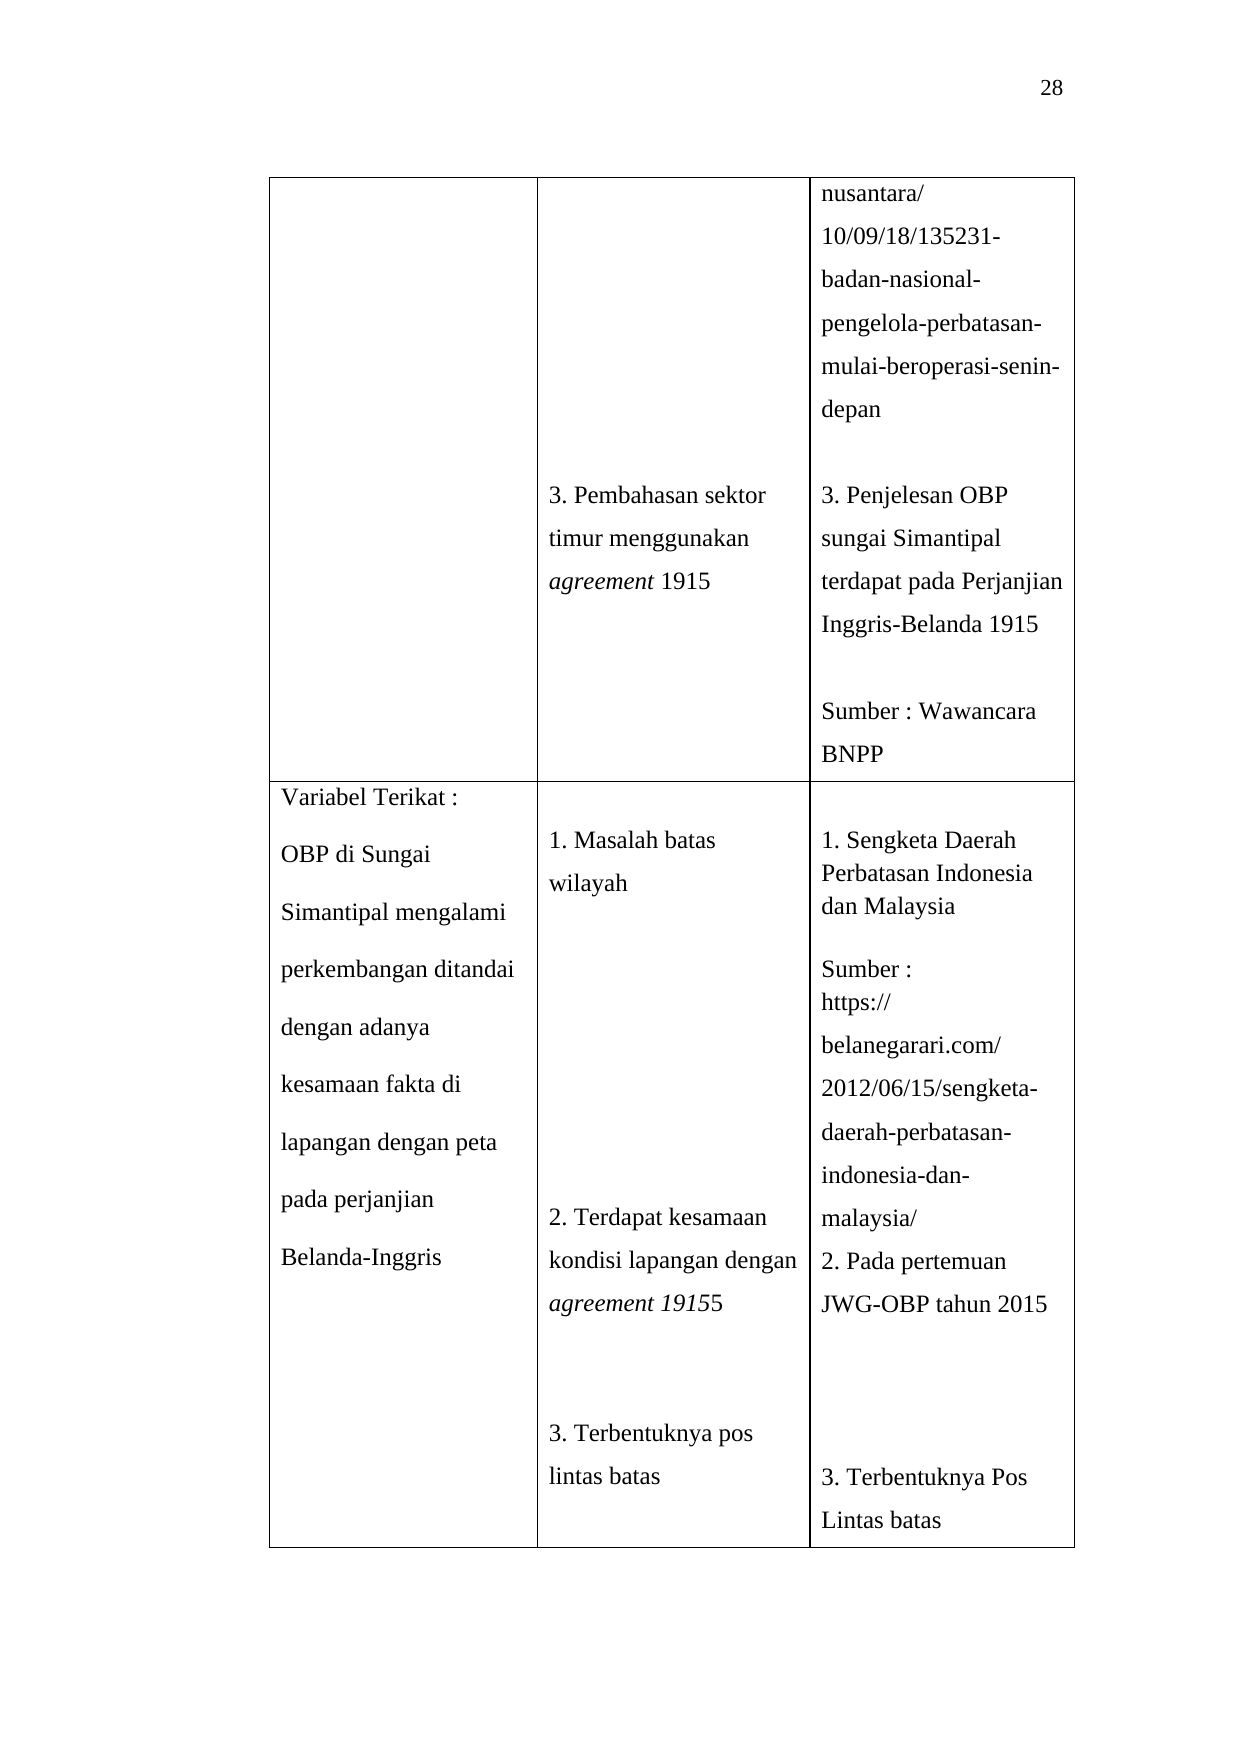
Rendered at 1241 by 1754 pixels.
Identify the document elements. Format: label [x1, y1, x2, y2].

table_cell [538, 782, 809, 1547]
table_cell [811, 178, 1074, 781]
table_cell [811, 782, 1074, 1547]
table_cell [270, 178, 537, 781]
table_cell [538, 178, 809, 781]
table_cell [270, 782, 537, 1547]
